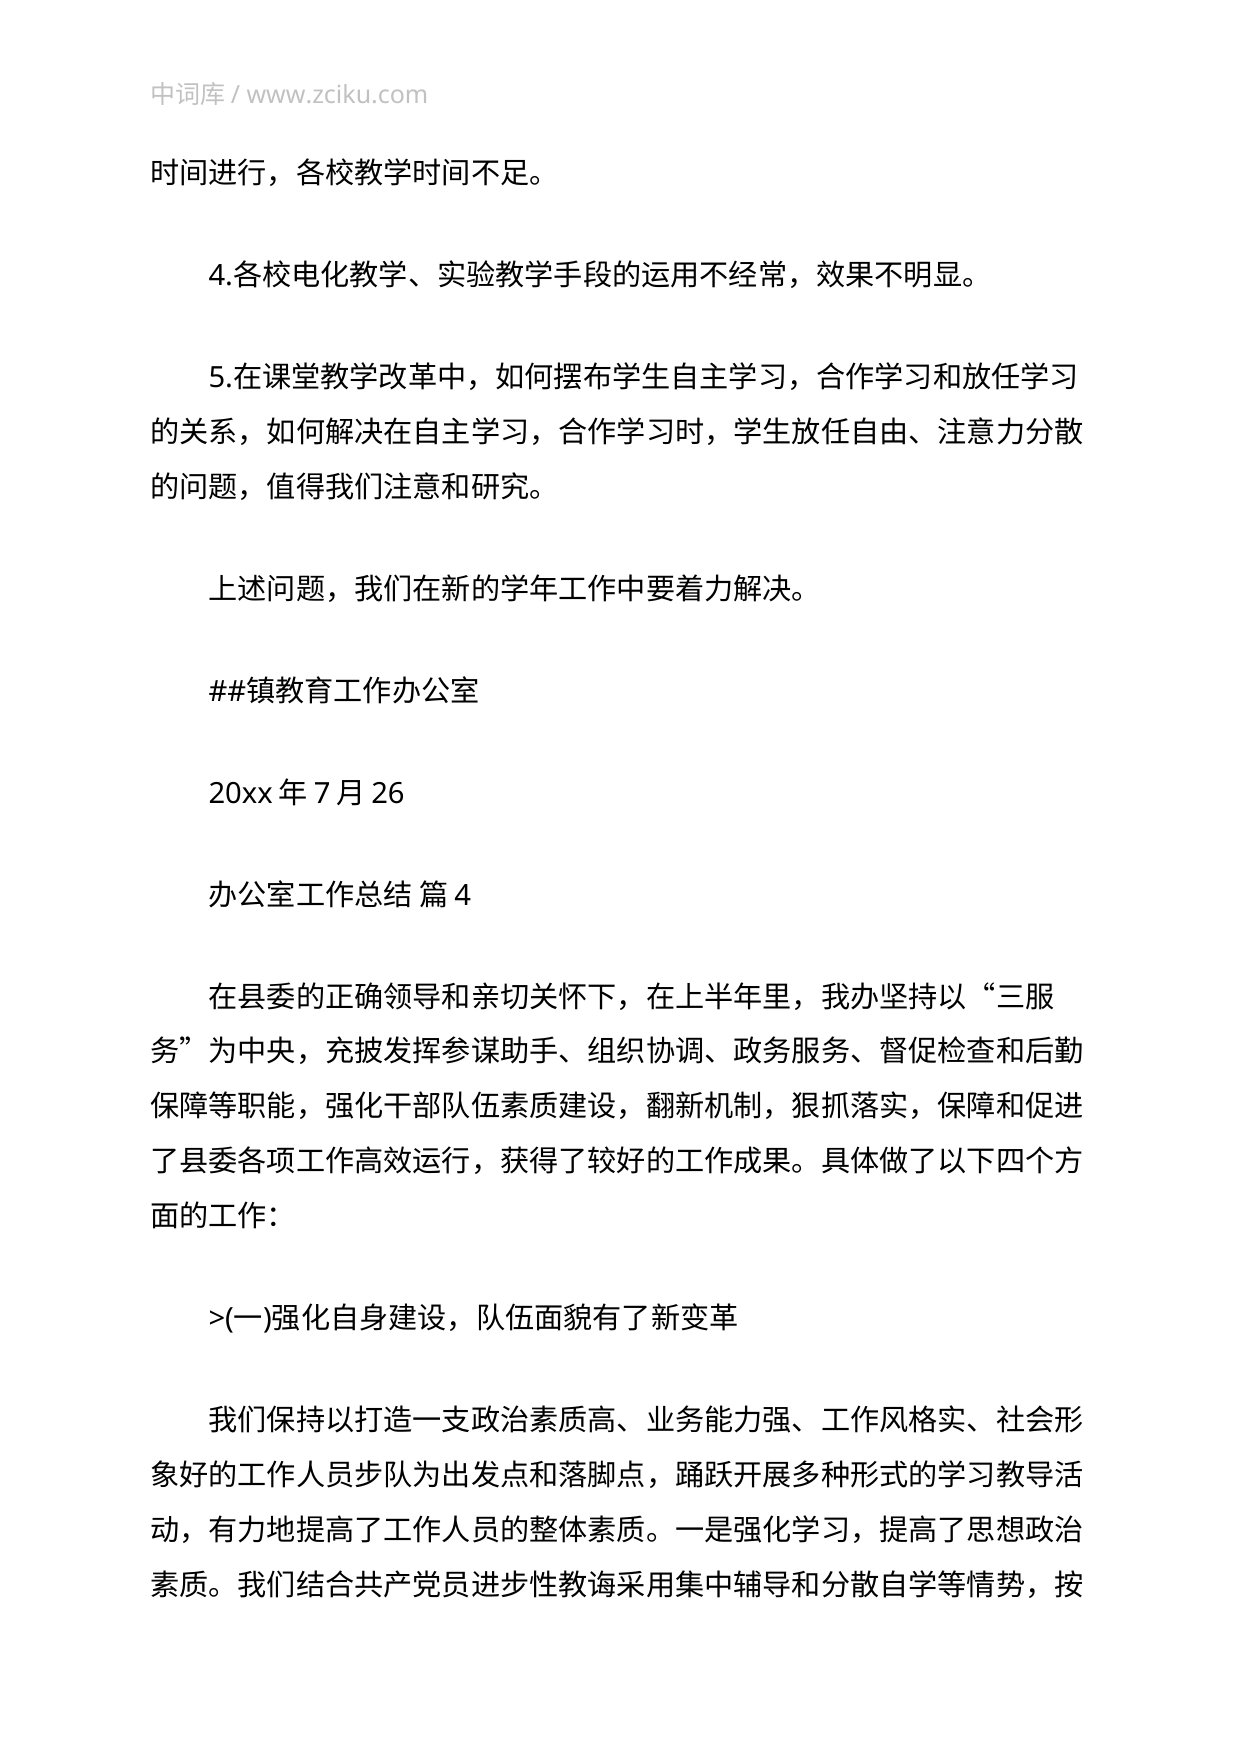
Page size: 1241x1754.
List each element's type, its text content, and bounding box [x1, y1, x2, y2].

text >(一)强化自身建设，队伍面貌有了新变革 [150, 1294, 1090, 1337]
text 4.各校电化教学、实验教学手段的运用不经常，效果不明显。 [150, 252, 1090, 294]
text 5.在课堂教学改革中，如何摆布学生自主学习，合作学习和放任学习的关系，如何解决在自主学习，合作学习时，学生放任自由、注意力分散的问题，值得我们注意和研究。 [150, 354, 1090, 506]
text 办公室工作总结 篇4 [150, 871, 1090, 913]
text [150, 150, 1090, 192]
text 在县委的正确领导和亲切关怀下，在上半年里，我办坚持以“三服务”为中央，充披发挥参谋助手、组织协调、政务服务、督促检查和后勤保障等职能，强化干部队伍素质建设，翻新机制，狠抓落实，保障和促进了县委各项工作高效运行，获得了较好的工作成果。具体做了以下四个方面的工作： [150, 973, 1090, 1235]
text 20xx年7月26 [150, 769, 1090, 812]
text 上述问题，我们在新的学年工作中要着力解决。 [150, 565, 1090, 608]
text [150, 1396, 1090, 1603]
text ##镇教育工作办公室 [150, 667, 1090, 709]
